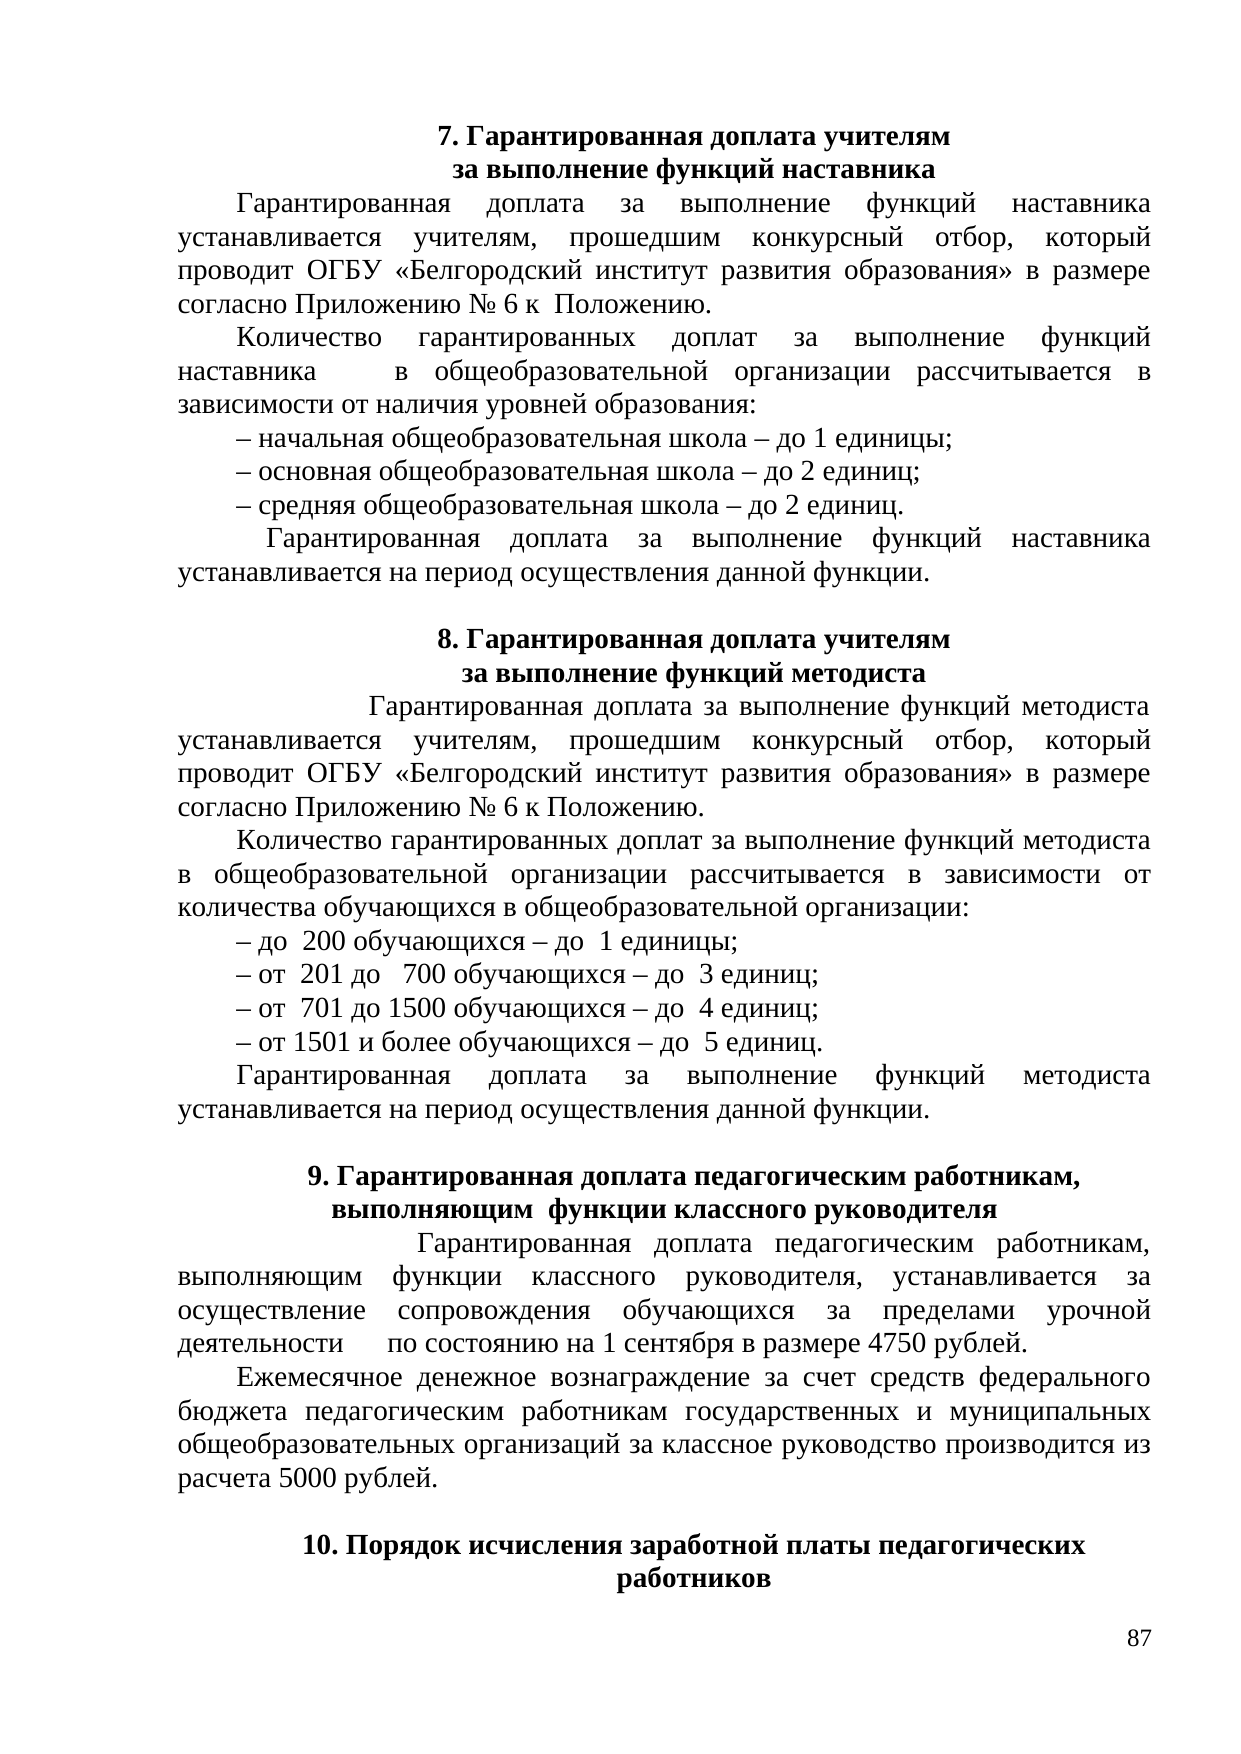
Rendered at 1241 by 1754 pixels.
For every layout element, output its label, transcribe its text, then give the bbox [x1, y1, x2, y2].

text 9. Гарантированная доплата педагогическим работникам, выполняющим функции классного руководителя [177, 1158, 1152, 1225]
text за выполнение функций методиста [177, 655, 1152, 688]
text – от 201 до 700 обучающихся – до 3 единиц; [177, 957, 1152, 990]
text – от 701 до 1500 обучающихся – до 4 единиц; [177, 990, 1152, 1024]
text Гарантированная доплата педагогическим работникам, выполняющим функции классного руководителя, устанавливается за осуществление сопровождения обучающихся за пределами урочной деятельности по состоянию на 1 сентября в размере 4750 рублей. [177, 1225, 1152, 1359]
text Гарантированная доплата за выполнение функций наставника устанавливается на период осуществления данной функции. [177, 521, 1152, 588]
text – средняя общеобразовательная школа – до 2 единиц. [177, 487, 1152, 521]
text работников [177, 1560, 1152, 1594]
text Гарантированная доплата за выполнение функций наставника устанавливается учителям, прошедшим конкурсный отбор, который проводит ОГБУ «Белгородский институт развития образования» в размере согласно Приложению № 6 к Положению. [177, 185, 1152, 319]
text Ежемесячное денежное вознаграждение за счет средств федерального бюджета педагогическим работникам государственных и муниципальных общеобразовательных организаций за классное руководство производится из расчета 5000 рублей. [177, 1359, 1152, 1493]
text 7. Гарантированная доплата учителям [177, 118, 1152, 152]
text – начальная общеобразовательная школа – до 1 единицы; [177, 420, 1152, 453]
text Гарантированная доплата за выполнение функций методиста устанавливается учителям, прошедшим конкурсный отбор, который проводит ОГБУ «Белгородский институт развития образования» в размере согласно Приложению № 6 к Положению. [177, 688, 1152, 822]
text Гарантированная доплата за выполнение функций методиста устанавливается на период осуществления данной функции. [177, 1057, 1152, 1124]
text – от 1501 и более обучающихся – до 5 единиц. [177, 1024, 1152, 1057]
text 8. Гарантированная доплата учителям [177, 621, 1152, 655]
text Количество гарантированных доплат за выполнение функций методиста в общеобразовательной организации рассчитывается в зависимости от количества обучающихся в общеобразовательной организации: [177, 822, 1152, 923]
text – основная общеобразовательная школа – до 2 единиц; [177, 453, 1152, 487]
text – до 200 обучающихся – до 1 единицы; [177, 923, 1152, 957]
text Количество гарантированных доплат за выполнение функций наставника в общеобразовательной организации рассчитывается в зависимости от наличия уровней образования: [177, 319, 1152, 420]
text за выполнение функций наставника [177, 152, 1152, 185]
text 10. Порядок исчисления заработной платы педагогических [177, 1527, 1152, 1560]
